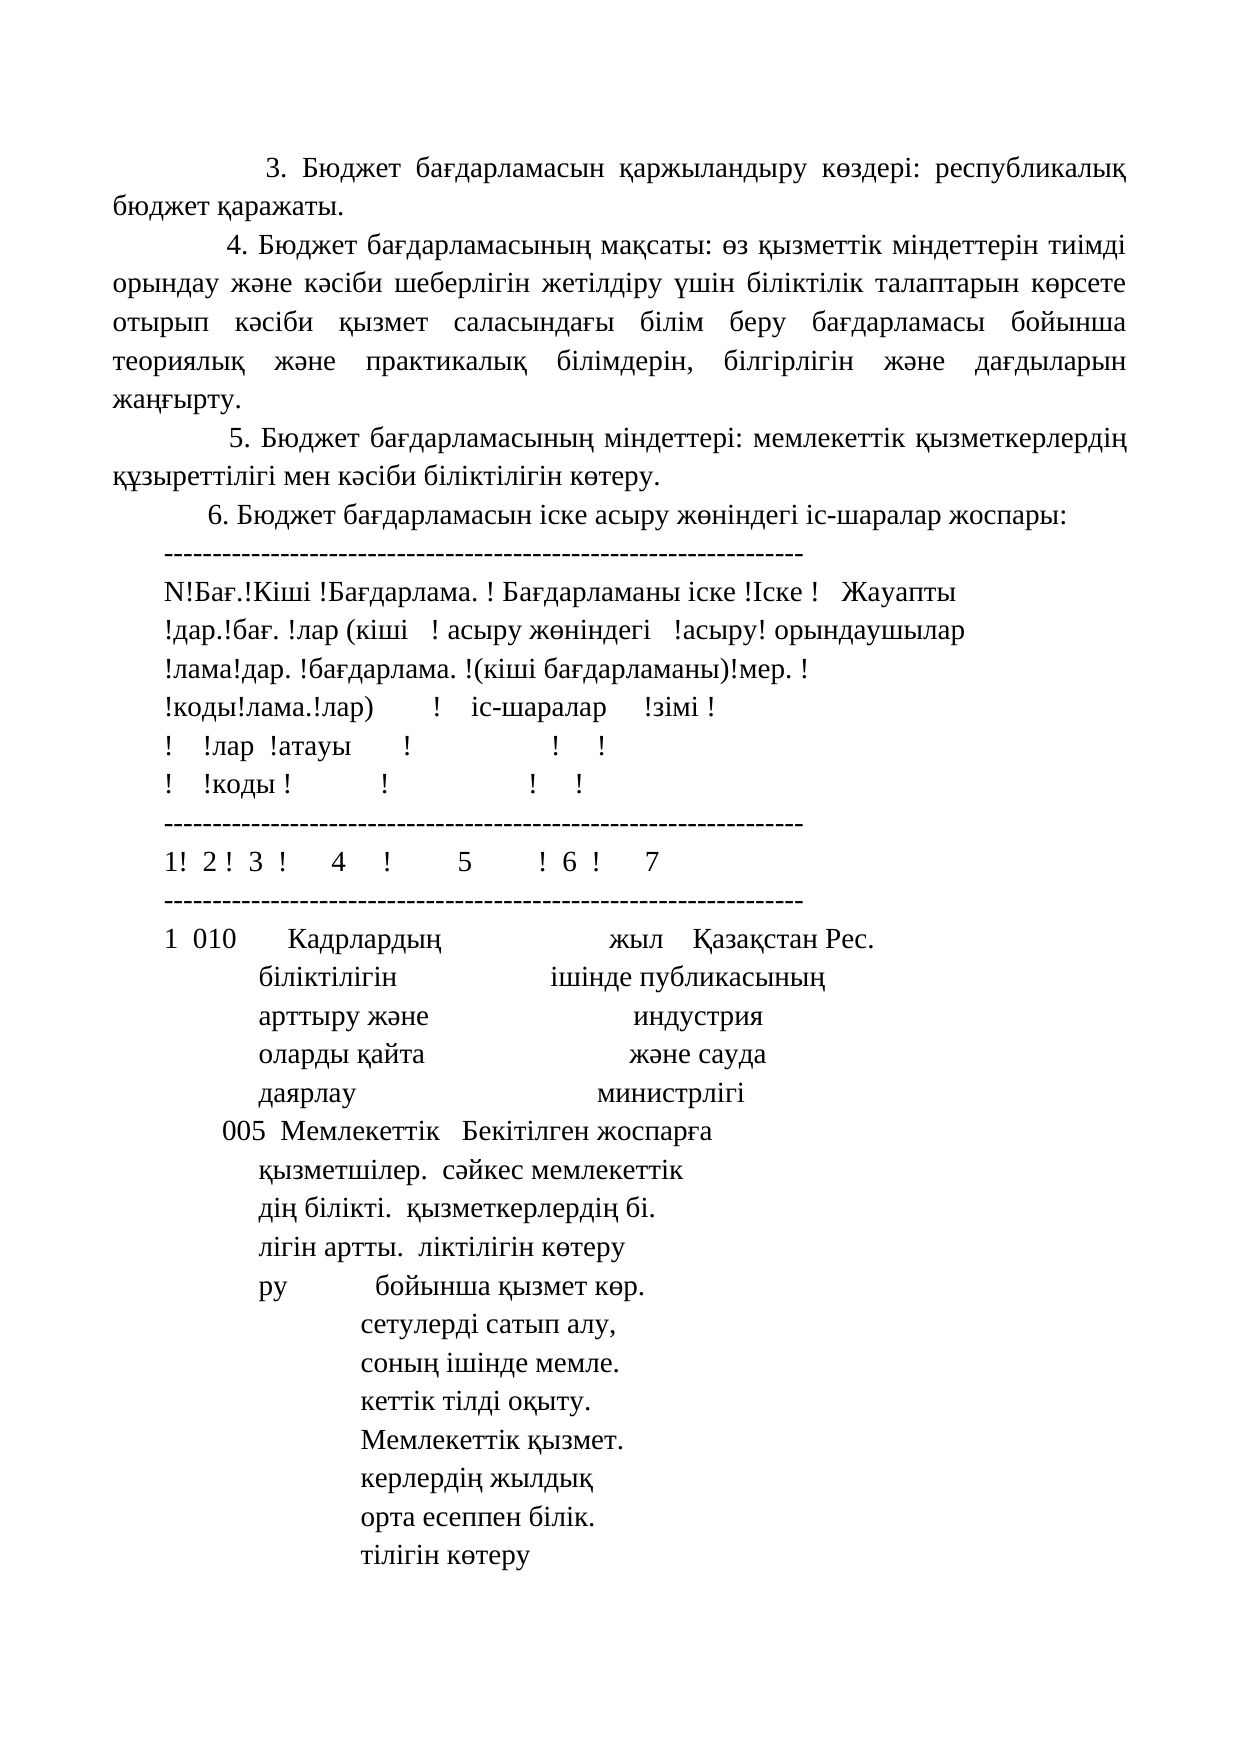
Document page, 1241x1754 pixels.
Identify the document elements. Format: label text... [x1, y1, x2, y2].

text оларды қайта және сауда [112, 1036, 1128, 1070]
text бiлiктiлiгiн iшiнде публикасының [112, 959, 1128, 993]
text ------------------------------------------------------------------ [112, 882, 1128, 916]
text даярлау министрлiгi [112, 1075, 1128, 1108]
text 5. Бюджет бағдарламасының мiндеттерi: мемлекеттiк қызметкерлердiң құзыреттiлiгi мен кәсiби бiлiктiлiгiн көтеру. [112, 420, 1128, 492]
text 1! 2 ! 3 ! 4 ! 5 ! 6 ! 7 [112, 844, 1128, 877]
text 4. Бюджет бағдарламасының мақсаты: өз қызметтiк мiндеттерiн тиiмдi орындау және кәсiби шеберлiгiн жетiлдiру үшiн бiлiктiлiк талаптарын көрсете отырып кәсiби қызмет саласындағы бiлiм беру бағдарламасы бойынша теориялық және практикалық бiлiмдерiн, бiлгiрлiгiн және дағдыларын жаңғырту. [112, 227, 1128, 415]
text !коды!лама.!лар) ! іс-шаралар !зімі ! [112, 689, 1128, 723]
text дiң бiлiктi. қызметкерлердiң бі. [112, 1191, 1128, 1224]
text кеттiк тiлдi оқыту. [112, 1383, 1128, 1417]
text 1 010 Кадрлардың жыл Қазақстан Рес. [112, 921, 1128, 954]
text соның iшiнде мемле. [112, 1345, 1128, 1378]
text N!Бағ.!Кіші !Бағдарлама. ! Бағдарламаны іске !Іске ! Жауапты [112, 574, 1128, 607]
text ! !коды ! ! ! ! [112, 767, 1128, 800]
text лiгiн артты. лiктiлiгiн көтеру [112, 1229, 1128, 1263]
text 6. Бюджет бағдарламасын iске асыру жөнiндегi iс-шаралар жоспары: [112, 497, 1128, 530]
text арттыру және индустрия [112, 998, 1128, 1031]
text !лама!дар. !бағдарлама. !(кіші бағдарламаны)!мер. ! [112, 651, 1128, 684]
text ру бойынша қызмет көр. [112, 1268, 1128, 1301]
text керлердiң жылдық [112, 1460, 1128, 1494]
text ------------------------------------------------------------------ [112, 535, 1128, 569]
text қызметшiлер. сәйкес мемлекеттік [112, 1152, 1128, 1186]
text сетулердi сатып алу, [112, 1306, 1128, 1340]
text !дар.!бағ. !лар (кіші ! асыру жөніндегі !асыру! орындаушылар [112, 612, 1128, 646]
text орта есеппен бiлiк. [112, 1499, 1128, 1532]
text 3. Бюджет бағдарламасын қаржыландыру көздерi: республикалық бюджет қаражаты. [112, 150, 1128, 222]
text Мемлекеттiк қызмет. [112, 1422, 1128, 1455]
text ! !лар !атауы ! ! ! [112, 728, 1128, 762]
text ------------------------------------------------------------------ [112, 805, 1128, 839]
text 005 Мемлекеттiк Бекiтiлген жоспарға [112, 1113, 1128, 1147]
text тiлiгiн көтеру [112, 1537, 1128, 1571]
